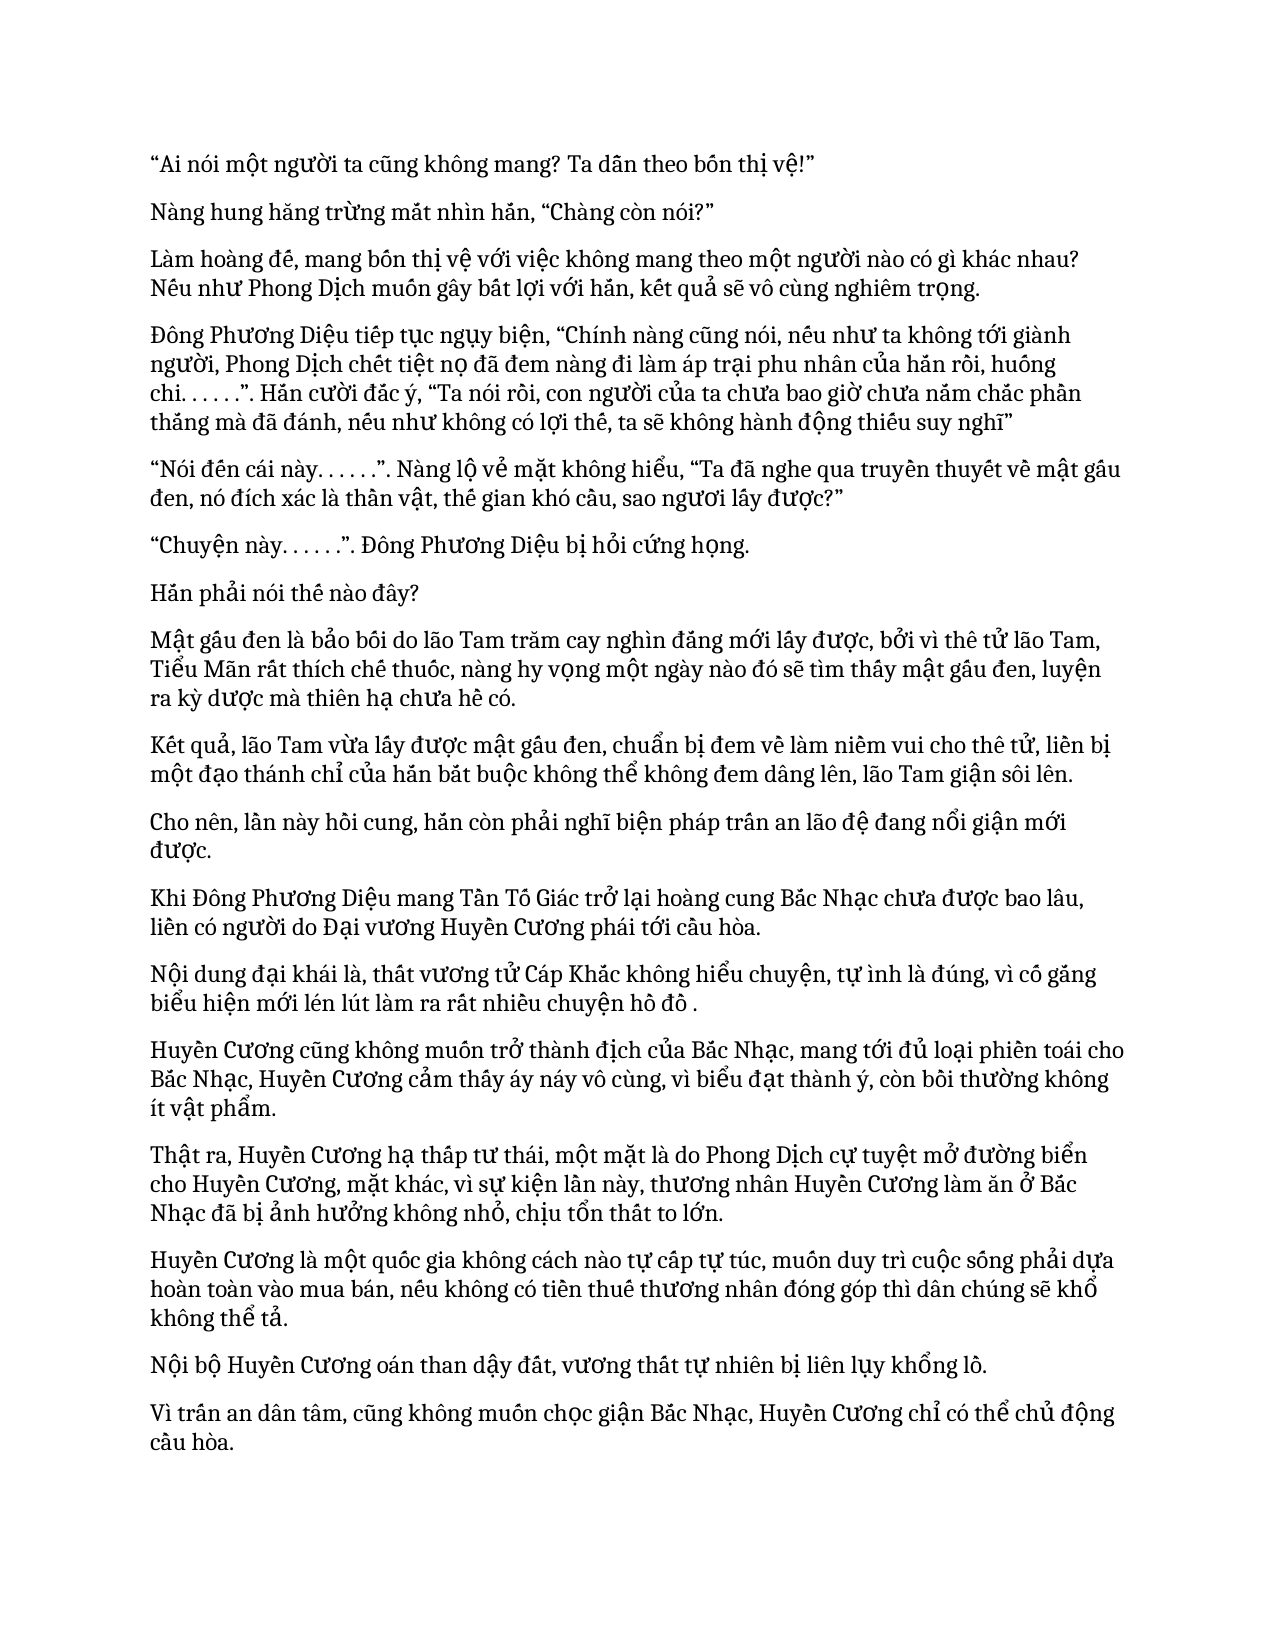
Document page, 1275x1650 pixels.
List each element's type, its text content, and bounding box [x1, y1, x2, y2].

text Làm hoàng đế, mang bốn thị vệ với việc không mang theo một người nào có gì khác nhau? Nếu như Phong Dịch muốn gây bất lợi với hắn, kết quả sẽ vô cùng nghiêm trọng. [150, 245, 1125, 302]
text Nội bộ Huyền Cương oán than dậy đất, vương thất tự nhiên bị liên lụy khổng lồ. [150, 1351, 1125, 1380]
text Huyền Cương cũng không muốn trở thành địch của Bắc Nhạc, mang tới đủ loại phiền toái cho Bắc Nhạc, Huyền Cương cảm thấy áy náy vô cùng, vì biểu đạt thành ý, còn bồi thường không ít vật phẩm. [150, 1036, 1125, 1122]
text Cho nên, lần này hồi cung, hắn còn phải nghĩ biện pháp trấn an lão đệ đang nổi giận mới được. [150, 807, 1125, 865]
text Khi Đông Phương Diệu mang Tần Tố Giác trở lại hoàng cung Bắc Nhạc chưa được bao lâu, liền có người do Đại vương Huyền Cương phái tới cầu hòa. [150, 884, 1125, 941]
text Nàng hung hăng trừng mắt nhìn hắn, “Chàng còn nói?” [150, 197, 1125, 226]
text Nội dung đại khái là, thất vương tử Cáp Khắc không hiểu chuyện, tự ình là đúng, vì cố gắng biểu hiện mới lén lút làm ra rất nhiều chuyện hồ đồ . [150, 960, 1125, 1017]
text Đông Phương Diệu tiếp tục ngụy biện, “Chính nàng cũng nói, nếu như ta không tới giành người, Phong Dịch chết tiệt nọ đã đem nàng đi làm áp trại phu nhân của hắn rồi, huống chi. . . . . .”. Hắn cười đắc ý, “Ta nói rồi, con người của ta chưa bao giờ chưa nắm chắc phần thắng mà đã đánh, nếu như không có lợi thế, ta sẽ không hành động thiếu suy nghĩ” [150, 321, 1125, 436]
text Vì trấn an dân tâm, cũng không muốn chọc giận Bắc Nhạc, Huyền Cương chỉ có thể chủ động cầu hòa. [150, 1399, 1125, 1456]
text “Nói đến cái này. . . . . .”. Nàng lộ vẻ mặt không hiểu, “Ta đã nghe qua truyền thuyết về mật gấu đen, nó đích xác là thần vật, thế gian khó cầu, sao ngươi lấy được?” [150, 455, 1125, 512]
text Mật gấu đen là bảo bối do lão Tam trăm cay nghìn đắng mới lấy được, bởi vì thê tử lão Tam, Tiểu Mãn rất thích chế thuốc, nàng hy vọng một ngày nào đó sẽ tìm thấy mật gấu đen, luyện ra kỳ dược mà thiên hạ chưa hề có. [150, 626, 1125, 712]
text Huyền Cương là một quốc gia không cách nào tự cấp tự túc, muốn duy trì cuộc sống phải dựa hoàn toàn vào mua bán, nếu không có tiền thuế thương nhân đóng góp thì dân chúng sẽ khổ không thể tả. [150, 1246, 1125, 1332]
text “Ai nói một người ta cũng không mang? Ta dẫn theo bốn thị vệ!” [150, 150, 1125, 179]
text Hắn phải nói thế nào đây? [150, 579, 1125, 607]
text Kết quả, lão Tam vừa lấy được mật gấu đen, chuẩn bị đem về làm niềm vui cho thê tử, liền bị một đạo thánh chỉ của hắn bắt buộc không thể không đem dâng lên, lão Tam giận sôi lên. [150, 731, 1125, 789]
text “Chuyện này. . . . . .”. Đông Phương Diệu bị hỏi cứng họng. [150, 531, 1125, 560]
text Thật ra, Huyền Cương hạ thấp tư thái, một mặt là do Phong Dịch cự tuyệt mở đường biển cho Huyền Cương, mặt khác, vì sự kiện lần này, thương nhân Huyền Cương làm ăn ở Bắc Nhạc đã bị ảnh hưởng không nhỏ, chịu tổn thất to lớn. [150, 1141, 1125, 1227]
